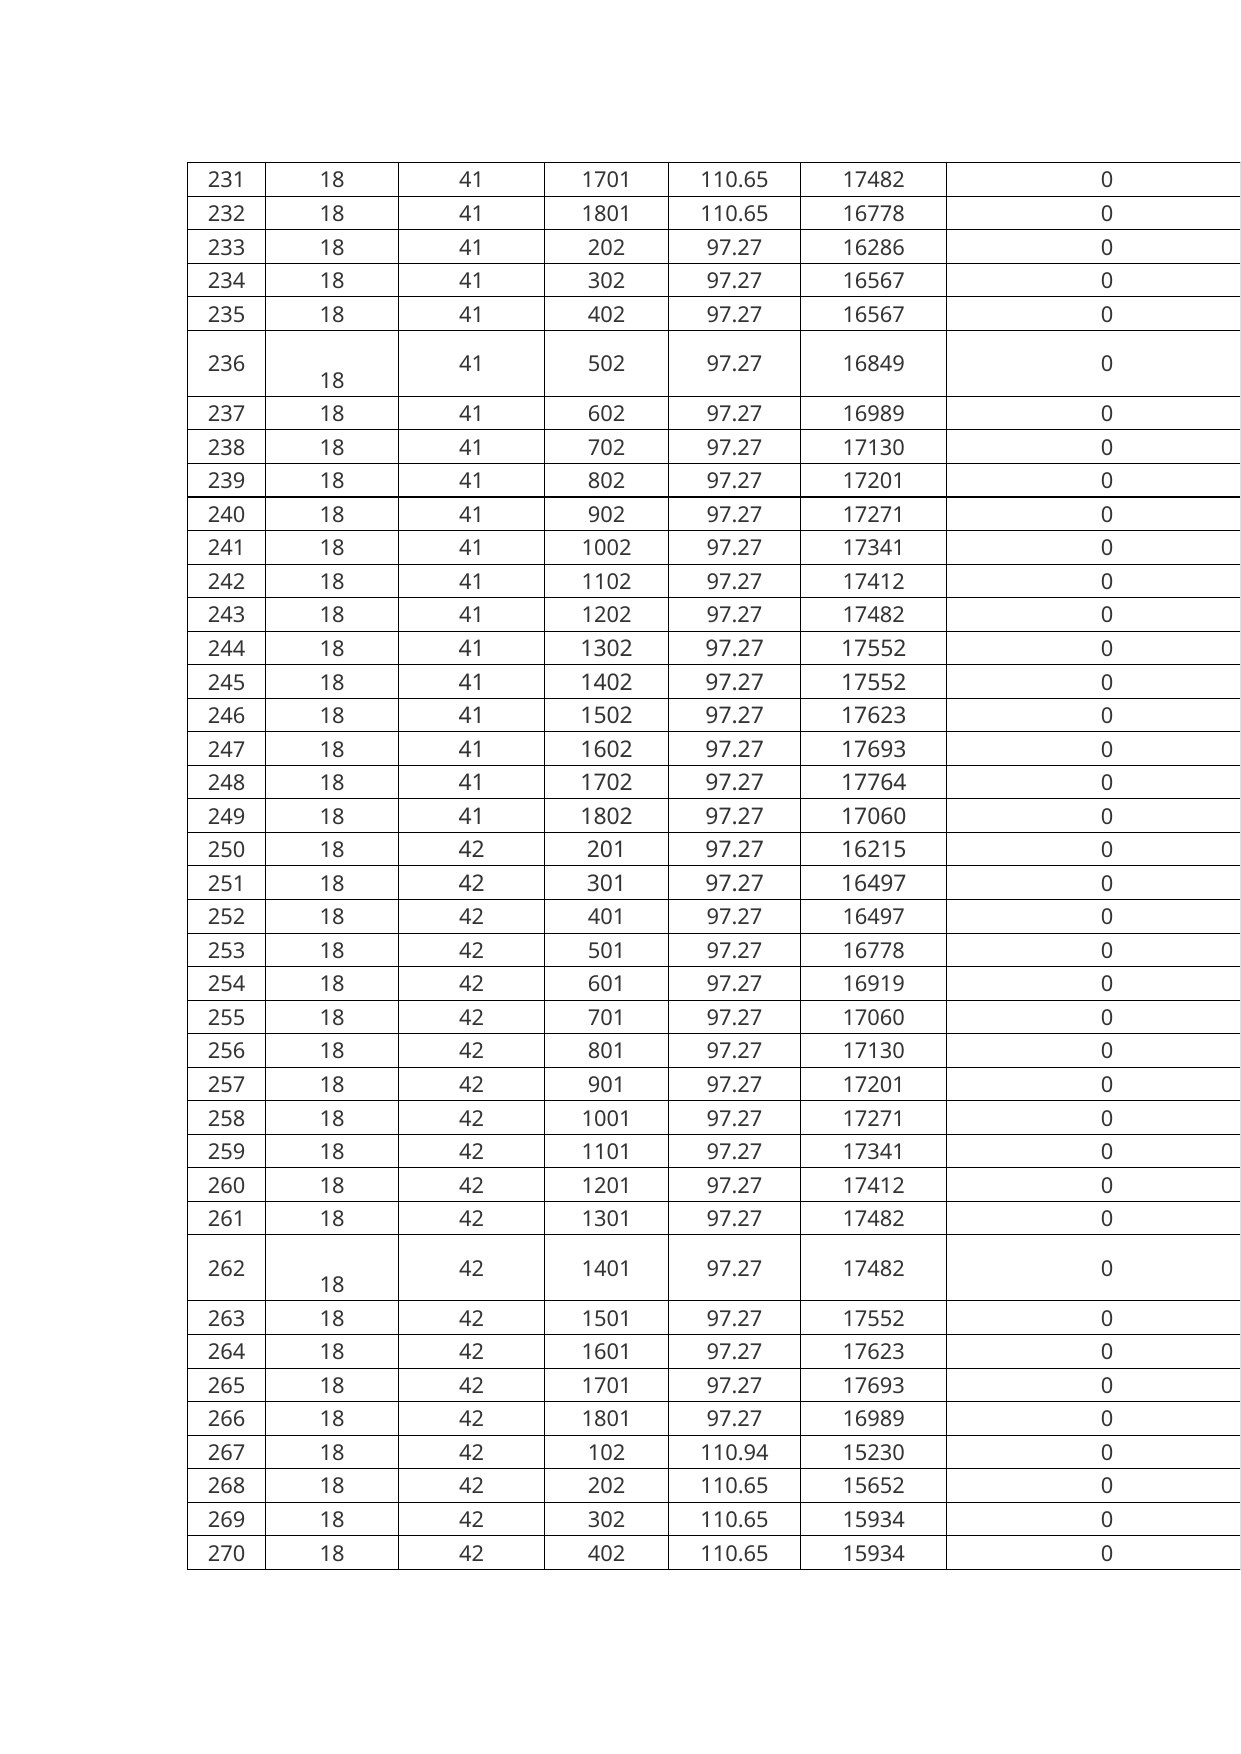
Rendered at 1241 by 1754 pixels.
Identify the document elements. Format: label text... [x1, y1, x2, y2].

table_cell 1501 [545, 1301, 668, 1334]
table_cell 97.27 [669, 934, 800, 966]
table_cell 18 [266, 1001, 398, 1033]
table_cell 0 [947, 1436, 1240, 1468]
table_cell 1702 [545, 766, 668, 798]
table_cell 402 [545, 1536, 668, 1569]
table_cell 42 [399, 1001, 544, 1033]
table_cell 18 [266, 766, 398, 798]
table_cell 245 [188, 665, 265, 698]
table_cell 0 [947, 1536, 1240, 1569]
table_cell 18 [266, 498, 398, 530]
table_cell 235 [188, 297, 265, 330]
table_cell 239 [188, 464, 265, 496]
table_cell 17482 [801, 598, 946, 631]
table_cell 17482 [801, 163, 946, 196]
table_cell 1102 [545, 565, 668, 597]
table_cell 0 [947, 1001, 1240, 1033]
table_cell 0 [947, 1503, 1240, 1535]
table_cell 18 [266, 1135, 398, 1167]
table_cell 41 [399, 699, 544, 731]
table_cell 17341 [801, 531, 946, 563]
table_cell 18 [266, 1168, 398, 1201]
table_cell 18 [266, 430, 398, 463]
table_cell 0 [947, 565, 1240, 597]
table_cell 97.27 [669, 1068, 800, 1100]
table_cell 263 [188, 1301, 265, 1334]
table_cell 17201 [801, 1068, 946, 1100]
table_cell 110.65 [669, 197, 800, 229]
table_cell 17341 [801, 1135, 946, 1167]
table_cell 17764 [801, 766, 946, 798]
table_cell 0 [947, 464, 1240, 496]
table_cell 15934 [801, 1503, 946, 1535]
table_cell 17552 [801, 632, 946, 664]
table_cell 18 [266, 1235, 398, 1300]
table_cell 0 [947, 1034, 1240, 1067]
table_cell 0 [947, 230, 1240, 263]
table_cell 18 [266, 632, 398, 664]
table_cell 17623 [801, 699, 946, 731]
table_cell 42 [399, 1503, 544, 1535]
table_cell 0 [947, 632, 1240, 664]
table_cell 0 [947, 1135, 1240, 1167]
table_cell 0 [947, 498, 1240, 530]
table_cell 16919 [801, 967, 946, 999]
table_cell 302 [545, 264, 668, 296]
table_cell 1402 [545, 665, 668, 698]
table_cell 16497 [801, 866, 946, 899]
table_cell 18 [266, 1503, 398, 1535]
table_cell 16497 [801, 900, 946, 932]
table_cell 102 [545, 1436, 668, 1468]
table_cell 0 [947, 297, 1240, 330]
table_cell 252 [188, 900, 265, 932]
table_cell 42 [399, 900, 544, 932]
table_cell 602 [545, 397, 668, 429]
table_cell 97.27 [669, 1001, 800, 1033]
table_cell 97.27 [669, 565, 800, 597]
table_cell 97.27 [669, 1402, 800, 1434]
table_cell 18 [266, 163, 398, 196]
table_cell 0 [947, 1235, 1240, 1300]
table_cell 41 [399, 163, 544, 196]
table_cell 265 [188, 1369, 265, 1401]
table_cell 16286 [801, 230, 946, 263]
table_cell 97.27 [669, 297, 800, 330]
table_cell 18 [266, 866, 398, 899]
table_cell 42 [399, 833, 544, 865]
table_cell 41 [399, 430, 544, 463]
table_cell 18 [266, 1101, 398, 1134]
table_cell 97.27 [669, 900, 800, 932]
table_cell 902 [545, 498, 668, 530]
table_cell 17271 [801, 498, 946, 530]
table_cell 0 [947, 900, 1240, 932]
table_cell 41 [399, 598, 544, 631]
table_cell 18 [266, 565, 398, 597]
table_cell 1001 [545, 1101, 668, 1134]
table_cell 901 [545, 1068, 668, 1100]
table_cell 110.65 [669, 1503, 800, 1535]
table_cell 41 [399, 799, 544, 832]
table_cell 242 [188, 565, 265, 597]
table_cell 601 [545, 967, 668, 999]
table_cell 236 [188, 331, 265, 396]
table_cell 41 [399, 531, 544, 563]
table_cell 1801 [545, 1402, 668, 1434]
table_cell 0 [947, 1168, 1240, 1201]
table_cell 42 [399, 1034, 544, 1067]
table_cell 97.27 [669, 531, 800, 563]
table_cell 250 [188, 833, 265, 865]
table_cell 16849 [801, 331, 946, 396]
table_cell 97.27 [669, 1335, 800, 1367]
table_cell 243 [188, 598, 265, 631]
table_cell 0 [947, 331, 1240, 396]
table_cell 42 [399, 1369, 544, 1401]
table_cell 0 [947, 197, 1240, 229]
table_cell 97.27 [669, 498, 800, 530]
table_cell 802 [545, 464, 668, 496]
table_cell 97.27 [669, 230, 800, 263]
table_cell 97.27 [669, 699, 800, 731]
table_cell 42 [399, 934, 544, 966]
table_cell 18 [266, 967, 398, 999]
table_cell 42 [399, 866, 544, 899]
table_cell 41 [399, 732, 544, 765]
table_cell 97.27 [669, 1034, 800, 1067]
table_cell 16989 [801, 1402, 946, 1434]
table_cell 231 [188, 163, 265, 196]
table_cell 17482 [801, 1235, 946, 1300]
table_cell 1401 [545, 1235, 668, 1300]
table_cell 0 [947, 264, 1240, 296]
table_cell 1502 [545, 699, 668, 731]
table_cell 42 [399, 1068, 544, 1100]
table_cell 16989 [801, 397, 946, 429]
table_cell 502 [545, 331, 668, 396]
table_cell 41 [399, 632, 544, 664]
table_cell 18 [266, 531, 398, 563]
table_cell 0 [947, 732, 1240, 765]
table_cell 16567 [801, 264, 946, 296]
table_cell 1601 [545, 1335, 668, 1367]
table_cell 1002 [545, 531, 668, 563]
table_cell 264 [188, 1335, 265, 1367]
table_cell 18 [266, 833, 398, 865]
table_cell 18 [266, 1536, 398, 1569]
table_cell 18 [266, 1436, 398, 1468]
table_cell 17552 [801, 665, 946, 698]
table_cell 0 [947, 397, 1240, 429]
table_cell 1202 [545, 598, 668, 631]
table_cell 97.27 [669, 1168, 800, 1201]
table_cell 18 [266, 732, 398, 765]
table_cell 17482 [801, 1202, 946, 1234]
table_cell 267 [188, 1436, 265, 1468]
table_cell 18 [266, 1301, 398, 1334]
table_cell 240 [188, 498, 265, 530]
table_cell 17412 [801, 1168, 946, 1201]
table_cell 97.27 [669, 1369, 800, 1401]
table_cell 0 [947, 799, 1240, 832]
table_cell 18 [266, 1469, 398, 1502]
table_cell 0 [947, 665, 1240, 698]
table_cell 41 [399, 498, 544, 530]
table_cell 18 [266, 1335, 398, 1367]
table_cell 42 [399, 967, 544, 999]
table_cell 17623 [801, 1335, 946, 1367]
table_cell 41 [399, 665, 544, 698]
table_cell 18 [266, 297, 398, 330]
table_cell 1301 [545, 1202, 668, 1234]
table_cell 501 [545, 934, 668, 966]
table_cell 18 [266, 1369, 398, 1401]
table_cell 0 [947, 163, 1240, 196]
table_cell 1701 [545, 1369, 668, 1401]
table_cell 97.27 [669, 430, 800, 463]
table_cell 41 [399, 766, 544, 798]
table_cell 41 [399, 264, 544, 296]
table_cell 15652 [801, 1469, 946, 1502]
table_cell 233 [188, 230, 265, 263]
table_cell 202 [545, 230, 668, 263]
table_cell 0 [947, 967, 1240, 999]
table_cell 18 [266, 598, 398, 631]
table_cell 1201 [545, 1168, 668, 1201]
table_cell 237 [188, 397, 265, 429]
table_cell 18 [266, 1202, 398, 1234]
table_cell 15230 [801, 1436, 946, 1468]
table_cell 15934 [801, 1536, 946, 1569]
table_cell 18 [266, 900, 398, 932]
table_cell 1802 [545, 799, 668, 832]
table_cell 0 [947, 866, 1240, 899]
table_cell 0 [947, 934, 1240, 966]
table_cell 269 [188, 1503, 265, 1535]
table_cell 18 [266, 331, 398, 396]
table_cell 262 [188, 1235, 265, 1300]
table_cell 18 [266, 1068, 398, 1100]
table_cell 17693 [801, 732, 946, 765]
table_cell 110.94 [669, 1436, 800, 1468]
table_cell 97.27 [669, 1202, 800, 1234]
table_cell 97.27 [669, 1235, 800, 1300]
table_cell 16778 [801, 934, 946, 966]
table_cell 247 [188, 732, 265, 765]
table_cell 97.27 [669, 1135, 800, 1167]
table_cell 97.27 [669, 866, 800, 899]
table_cell 251 [188, 866, 265, 899]
table_cell 42 [399, 1135, 544, 1167]
table_cell 801 [545, 1034, 668, 1067]
table_cell 261 [188, 1202, 265, 1234]
table_cell 17130 [801, 1034, 946, 1067]
table_cell 110.65 [669, 163, 800, 196]
table_cell 16778 [801, 197, 946, 229]
table_cell 0 [947, 1101, 1240, 1134]
table_cell 259 [188, 1135, 265, 1167]
table_cell 42 [399, 1402, 544, 1434]
table_cell 42 [399, 1335, 544, 1367]
table_cell 18 [266, 699, 398, 731]
table_cell 42 [399, 1235, 544, 1300]
table_cell 18 [266, 799, 398, 832]
table_cell 302 [545, 1503, 668, 1535]
table_cell 18 [266, 934, 398, 966]
table_cell 42 [399, 1202, 544, 1234]
table_cell 18 [266, 397, 398, 429]
table_cell 97.27 [669, 632, 800, 664]
table_cell 17552 [801, 1301, 946, 1334]
table_cell 42 [399, 1101, 544, 1134]
table_cell 110.65 [669, 1536, 800, 1569]
table_cell 97.27 [669, 397, 800, 429]
table_cell 16215 [801, 833, 946, 865]
table_cell 97.27 [669, 598, 800, 631]
table_cell 0 [947, 1335, 1240, 1367]
table_cell 1602 [545, 732, 668, 765]
table_cell 246 [188, 699, 265, 731]
table_cell 97.27 [669, 1301, 800, 1334]
table_cell 257 [188, 1068, 265, 1100]
table_cell 42 [399, 1301, 544, 1334]
table_cell 97.27 [669, 264, 800, 296]
table_cell 702 [545, 430, 668, 463]
table_cell 701 [545, 1001, 668, 1033]
table_cell 97.27 [669, 1101, 800, 1134]
table_cell 201 [545, 833, 668, 865]
table_cell 41 [399, 565, 544, 597]
table_cell 17060 [801, 1001, 946, 1033]
table_cell 238 [188, 430, 265, 463]
table_cell 0 [947, 1402, 1240, 1434]
table_cell 0 [947, 1068, 1240, 1100]
table_cell 18 [266, 1034, 398, 1067]
table_cell 0 [947, 833, 1240, 865]
table_cell 270 [188, 1536, 265, 1569]
table_cell 18 [266, 464, 398, 496]
table_cell 17693 [801, 1369, 946, 1401]
table_cell 232 [188, 197, 265, 229]
table_cell 97.27 [669, 799, 800, 832]
table_cell 17201 [801, 464, 946, 496]
table_cell 402 [545, 297, 668, 330]
table_cell 41 [399, 464, 544, 496]
table_cell 0 [947, 598, 1240, 631]
table_cell 42 [399, 1469, 544, 1502]
table_cell 18 [266, 230, 398, 263]
table_cell 0 [947, 766, 1240, 798]
table_cell 301 [545, 866, 668, 899]
table_cell 17130 [801, 430, 946, 463]
table_cell 97.27 [669, 732, 800, 765]
table_cell 42 [399, 1536, 544, 1569]
table_cell 41 [399, 331, 544, 396]
table_cell 41 [399, 297, 544, 330]
table_cell 97.27 [669, 464, 800, 496]
table_cell 41 [399, 197, 544, 229]
table_cell 256 [188, 1034, 265, 1067]
table_cell 41 [399, 397, 544, 429]
table_cell 253 [188, 934, 265, 966]
table_cell 266 [188, 1402, 265, 1434]
table_cell 17271 [801, 1101, 946, 1134]
table_cell 110.65 [669, 1469, 800, 1502]
table_cell 234 [188, 264, 265, 296]
table_cell 18 [266, 264, 398, 296]
table_cell 0 [947, 531, 1240, 563]
table_cell 258 [188, 1101, 265, 1134]
table_cell 1801 [545, 197, 668, 229]
table_cell 16567 [801, 297, 946, 330]
table_cell 268 [188, 1469, 265, 1502]
table_cell 18 [266, 197, 398, 229]
table_cell 0 [947, 699, 1240, 731]
table_cell 254 [188, 967, 265, 999]
table_cell 42 [399, 1168, 544, 1201]
table_cell 255 [188, 1001, 265, 1033]
table_cell 0 [947, 1469, 1240, 1502]
table_cell 1302 [545, 632, 668, 664]
table_cell 0 [947, 430, 1240, 463]
table_cell 17412 [801, 565, 946, 597]
table_cell 18 [266, 665, 398, 698]
table_cell 401 [545, 900, 668, 932]
table_cell 97.27 [669, 766, 800, 798]
table_cell 0 [947, 1202, 1240, 1234]
table_cell 249 [188, 799, 265, 832]
table_cell 97.27 [669, 665, 800, 698]
table_cell 248 [188, 766, 265, 798]
table_cell 17060 [801, 799, 946, 832]
table_cell 241 [188, 531, 265, 563]
table_cell 0 [947, 1301, 1240, 1334]
table_cell 244 [188, 632, 265, 664]
table_cell 97.27 [669, 833, 800, 865]
table_cell 41 [399, 230, 544, 263]
table_cell 18 [266, 1402, 398, 1434]
table_cell 1701 [545, 163, 668, 196]
table_cell 97.27 [669, 967, 800, 999]
table_cell 260 [188, 1168, 265, 1201]
table_cell 202 [545, 1469, 668, 1502]
table_cell 42 [399, 1436, 544, 1468]
table_cell 97.27 [669, 331, 800, 396]
table_cell 0 [947, 1369, 1240, 1401]
table_cell 1101 [545, 1135, 668, 1167]
